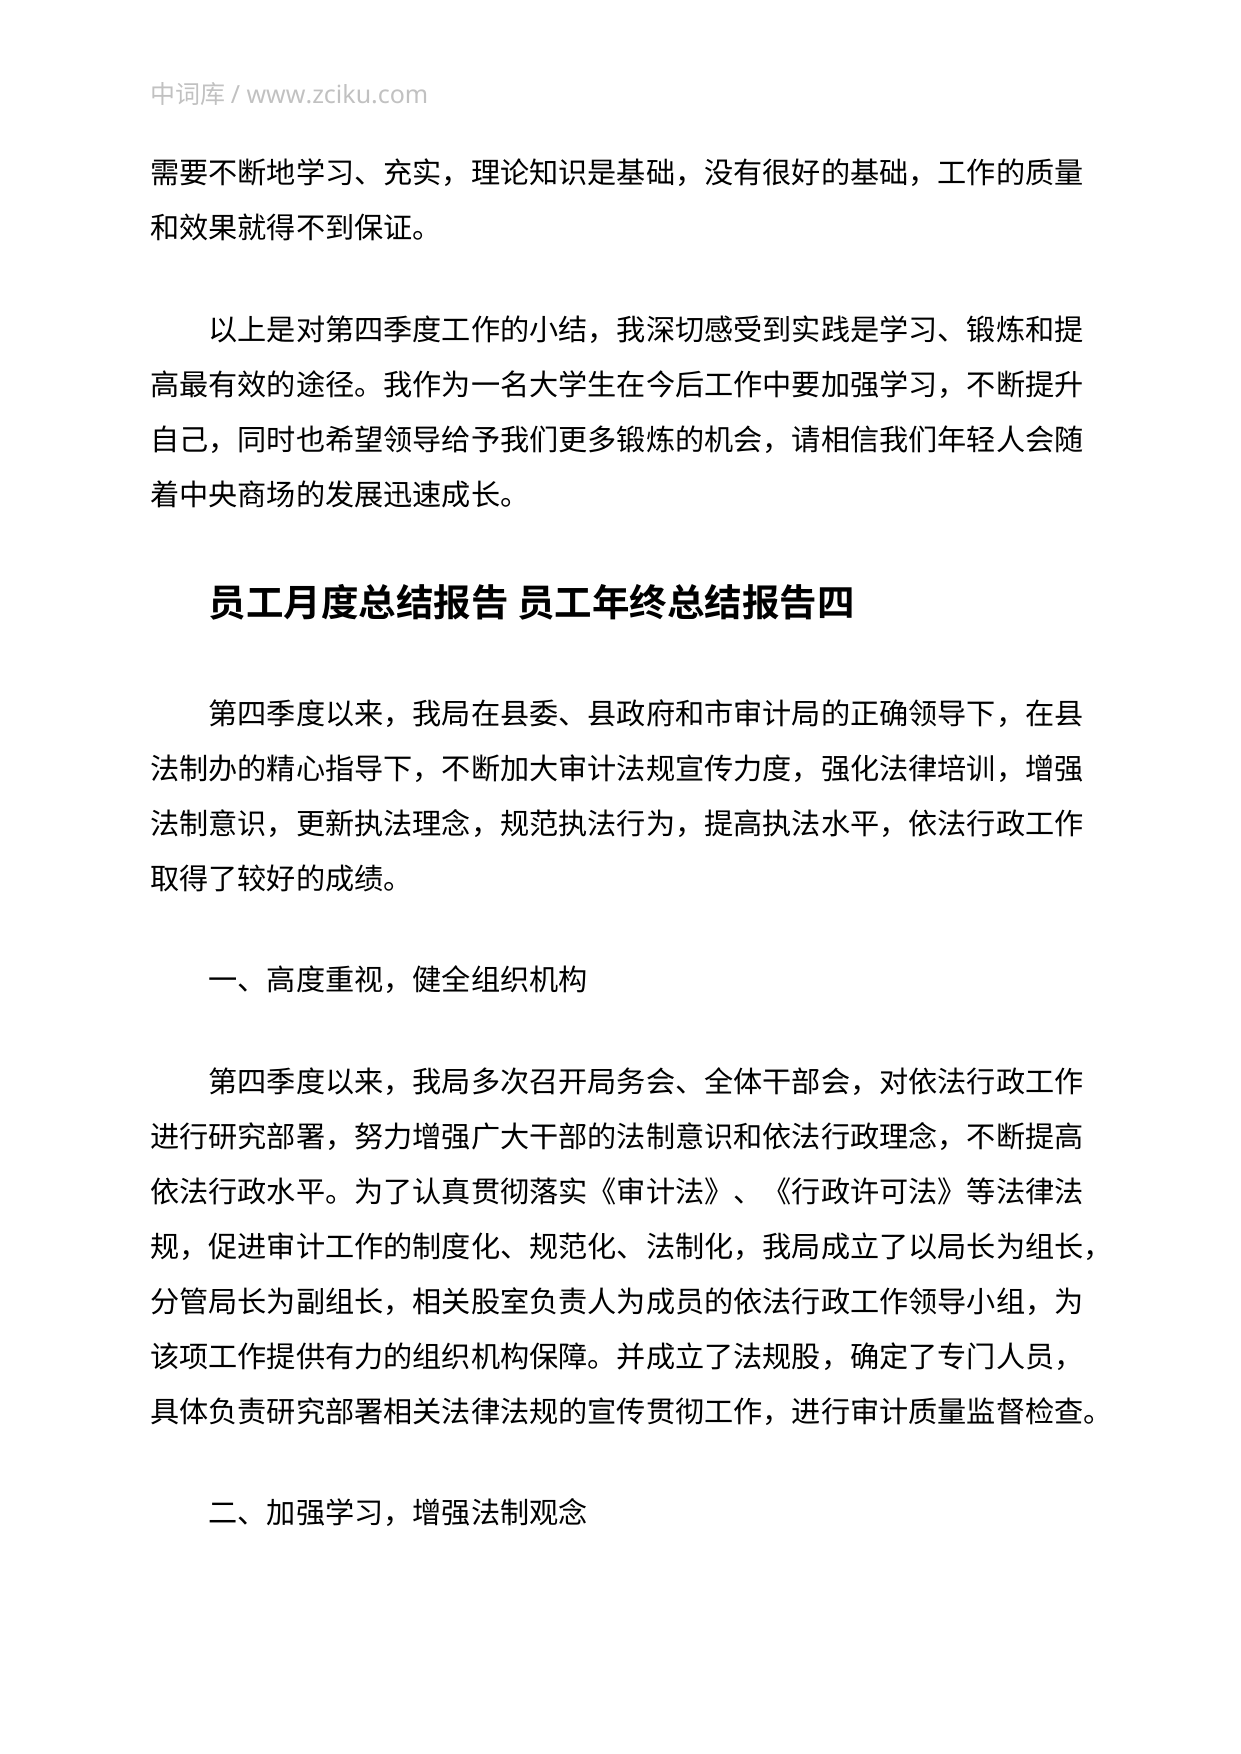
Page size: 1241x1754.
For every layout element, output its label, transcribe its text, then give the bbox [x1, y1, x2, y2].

text 第四季度以来，我局多次召开局务会、全体干部会，对依法行政工作进行研究部署，努力增强广大干部的法制意识和依法行政理念，不断提高依法行政水平。为了认真贯彻落实《审计法》、《行政许可法》等法律法规，促进审计工作的制度化、规范化、法制化，我局成立了以局长为组长，分管局长为副组长，相关股室负责人为成员的依法行政工作领导小组，为该项工作提供有力的组织机构保障。并成立了法规股，确定了专门人员，具体负责研究部署相关法律法规的宣传贯彻工作，进行审计质量监督检查。 [150, 1059, 1090, 1430]
text 员工月度总结报告 员工年终总结报告四 [150, 573, 1090, 627]
text 一、高度重视，健全组织机构 [150, 957, 1090, 999]
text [150, 150, 1090, 247]
text 第四季度以来，我局在县委、县政府和市审计局的正确领导下，在县法制办的精心指导下，不断加大审计法规宣传力度，强化法律培训，增强法制意识，更新执法理念，规范执法行为，提高执法水平，依法行政工作取得了较好的成绩。 [150, 691, 1090, 897]
text 二、加强学习，增强法制观念 [150, 1490, 1090, 1532]
text 以上是对第四季度工作的小结，我深切感受到实践是学习、锻炼和提高最有效的途径。我作为一名大学生在今后工作中要加强学习，不断提升自己，同时也希望领导给予我们更多锻炼的机会，请相信我们年轻人会随着中央商场的发展迅速成长。 [150, 307, 1090, 514]
